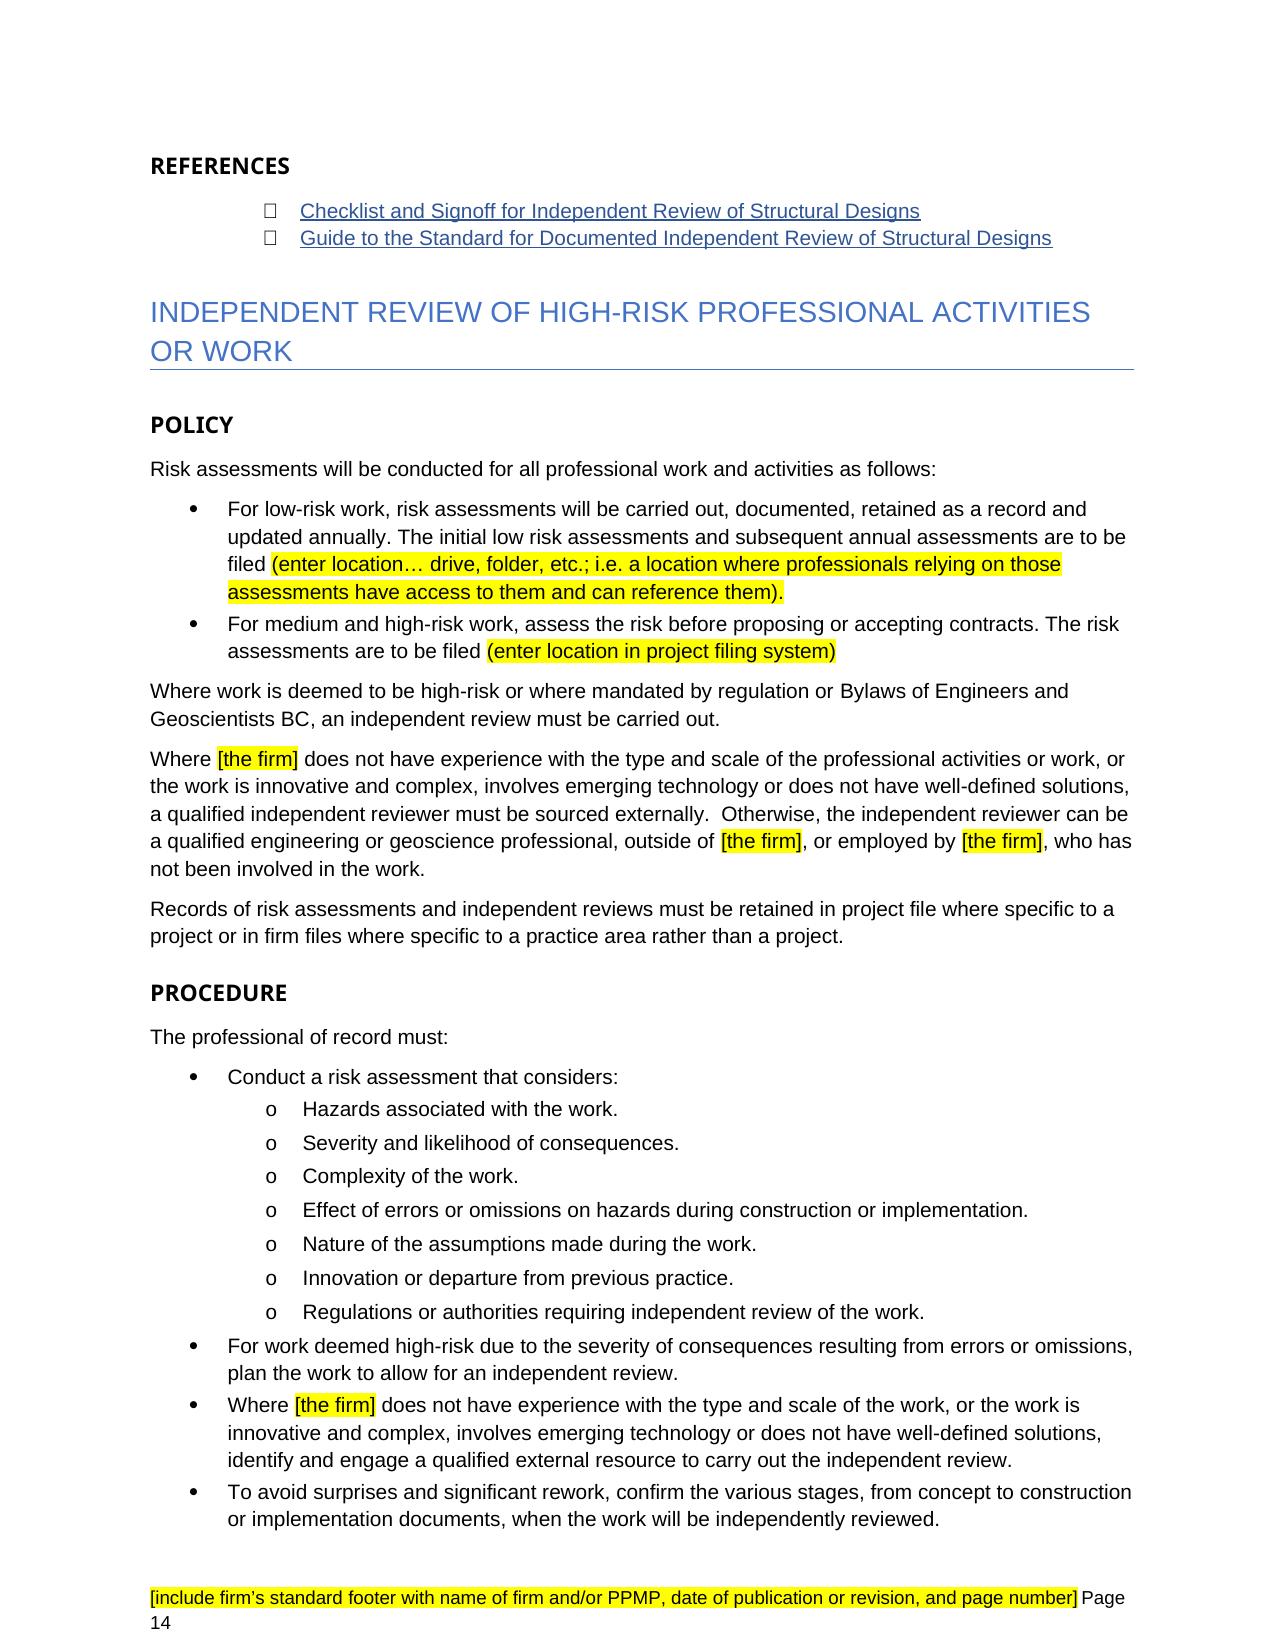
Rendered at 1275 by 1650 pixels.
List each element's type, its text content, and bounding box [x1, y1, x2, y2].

list Where [the firm] does not have experience with the type and scale of the work, or the work is innovative and complex, involves emerging technology or does not have well-defined solutions, identify and engage a qualified external resource to carry out the independent review. [190, 1393, 1134, 1472]
text Risk assessments will be conducted for all professional work and activities as follows: [150, 457, 1134, 481]
list Checklist and Signoff for Independent Review of Structural Designs [262, 198, 1134, 222]
text Records of risk assessments and independent reviews must be retained in project file where specific to a project or in firm files where specific to a practice area rather than a project. [150, 896, 1134, 948]
list Complexity of the work. [265, 1164, 1134, 1190]
list Hazards associated with the work. [265, 1097, 1134, 1122]
subtitle Policy [150, 409, 1134, 440]
list Severity and likelihood of consequences. [265, 1131, 1134, 1156]
text Where work is deemed to be high-risk or where mandated by regulation or Bylaws of Engineers and Geoscientists BC, an independent review must be carried out. [150, 679, 1134, 730]
list For low-risk work, risk assessments will be carried out, documented, retained as a record and updated annually. The initial low risk assessments and subsequent annual assessments are to be filed (enter location… drive, folder, etc.; i.e. a location where professionals relying on those assessments have access to them and can reference them). [190, 497, 1134, 604]
list Guide to the Standard for Documented Independent Review of Structural Designs [262, 226, 1134, 250]
list Innovation or departure from previous practice. [265, 1266, 1134, 1292]
text The professional of record must: [150, 1025, 1134, 1049]
list Nature of the assumptions made during the work. [265, 1232, 1134, 1258]
list For medium and high-risk work, assess the risk before proposing or accepting contracts. The risk assessments are to be filed (enter location in project filing system) [190, 611, 1134, 663]
subtitle References [150, 150, 1134, 181]
list Regulations or authorities requiring independent review of the work. [265, 1300, 1134, 1326]
subtitle Independent Review of High-Risk Professional Activities or Work [150, 295, 1134, 369]
list Effect of errors or omissions on hazards during construction or implementation. [265, 1198, 1134, 1224]
subtitle PROCEDURE [150, 976, 1134, 1008]
list For work deemed high-risk due to the severity of consequences resulting from errors or omissions, plan the work to allow for an independent review. [190, 1334, 1134, 1385]
list To avoid surprises and significant rework, confirm the various stages, from concept to construction or implementation documents, when the work will be independently reviewed. [190, 1480, 1134, 1531]
list Conduct a risk assessment that considers: [190, 1065, 1134, 1089]
text Where [the firm] does not have experience with the type and scale of the professional activities or work, or the work is innovative and complex, involves emerging technology or does not have well-defined solutions, a qualified independent reviewer must be sourced externally. Otherwise, the independent reviewer can be a qualified engineering or geoscience professional, outside of [the firm], or employed by [the firm], who has not been involved in the work. [150, 746, 1134, 880]
